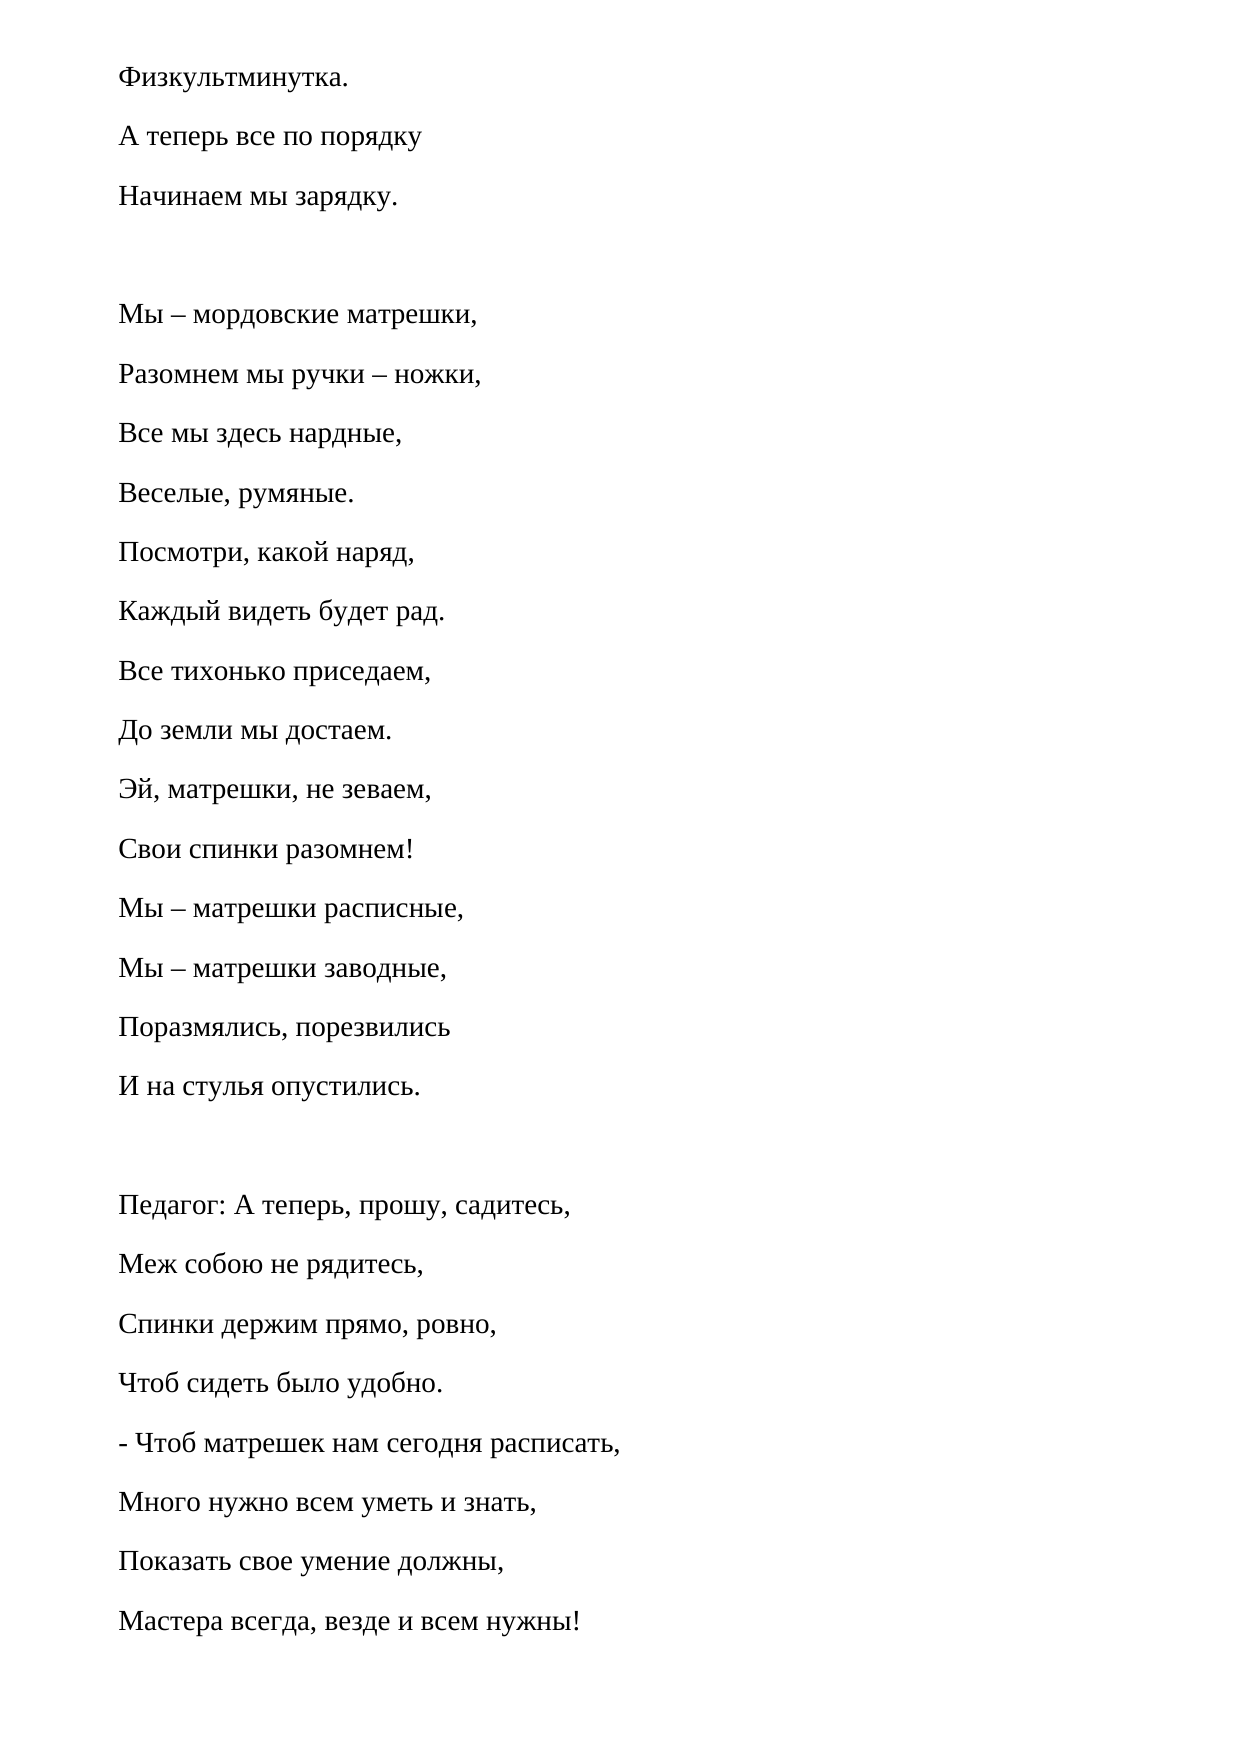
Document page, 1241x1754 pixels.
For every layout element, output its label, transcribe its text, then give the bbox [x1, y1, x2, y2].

text Педагог: А теперь, прошу, садитесь, [118, 1187, 1181, 1221]
text Эй, матрешки, не зеваем, [118, 772, 1181, 805]
text До земли мы достаем. [118, 712, 1181, 746]
text Каждый видеть будет рад. [118, 593, 1181, 627]
text Спинки держим прямо, ровно, [118, 1306, 1181, 1339]
text Много нужно всем уметь и знать, [118, 1484, 1181, 1518]
text Разомнем мы ручки – ножки, [118, 356, 1181, 389]
text Мастера всегда, везде и всем нужны! [118, 1603, 1181, 1636]
text Физкультминутка. [118, 59, 1181, 93]
text Поразмялись, порезвились [118, 1009, 1181, 1043]
text Свои спинки разомнем! [118, 831, 1181, 864]
text Показать свое умение должны, [118, 1543, 1181, 1577]
text Мы – матрешки расписные, [118, 890, 1181, 924]
text Посмотри, какой наряд, [118, 534, 1181, 568]
text Мы – матрешки заводные, [118, 950, 1181, 983]
text Чтоб сидеть было удобно. [118, 1365, 1181, 1399]
text Веселые, румяные. [118, 475, 1181, 508]
text - Чтоб матрешек нам сегодня расписать, [118, 1425, 1181, 1458]
text Начинаем мы зарядку. [118, 178, 1181, 211]
text И на стулья опустились. [118, 1068, 1181, 1102]
text Меж собою не рядитесь, [118, 1247, 1181, 1280]
text Мы – мордовские матрешки, [118, 297, 1181, 330]
text А теперь все по порядку [118, 118, 1181, 152]
text Все мы здесь нардные, [118, 415, 1181, 449]
text Все тихонько приседаем, [118, 653, 1181, 686]
